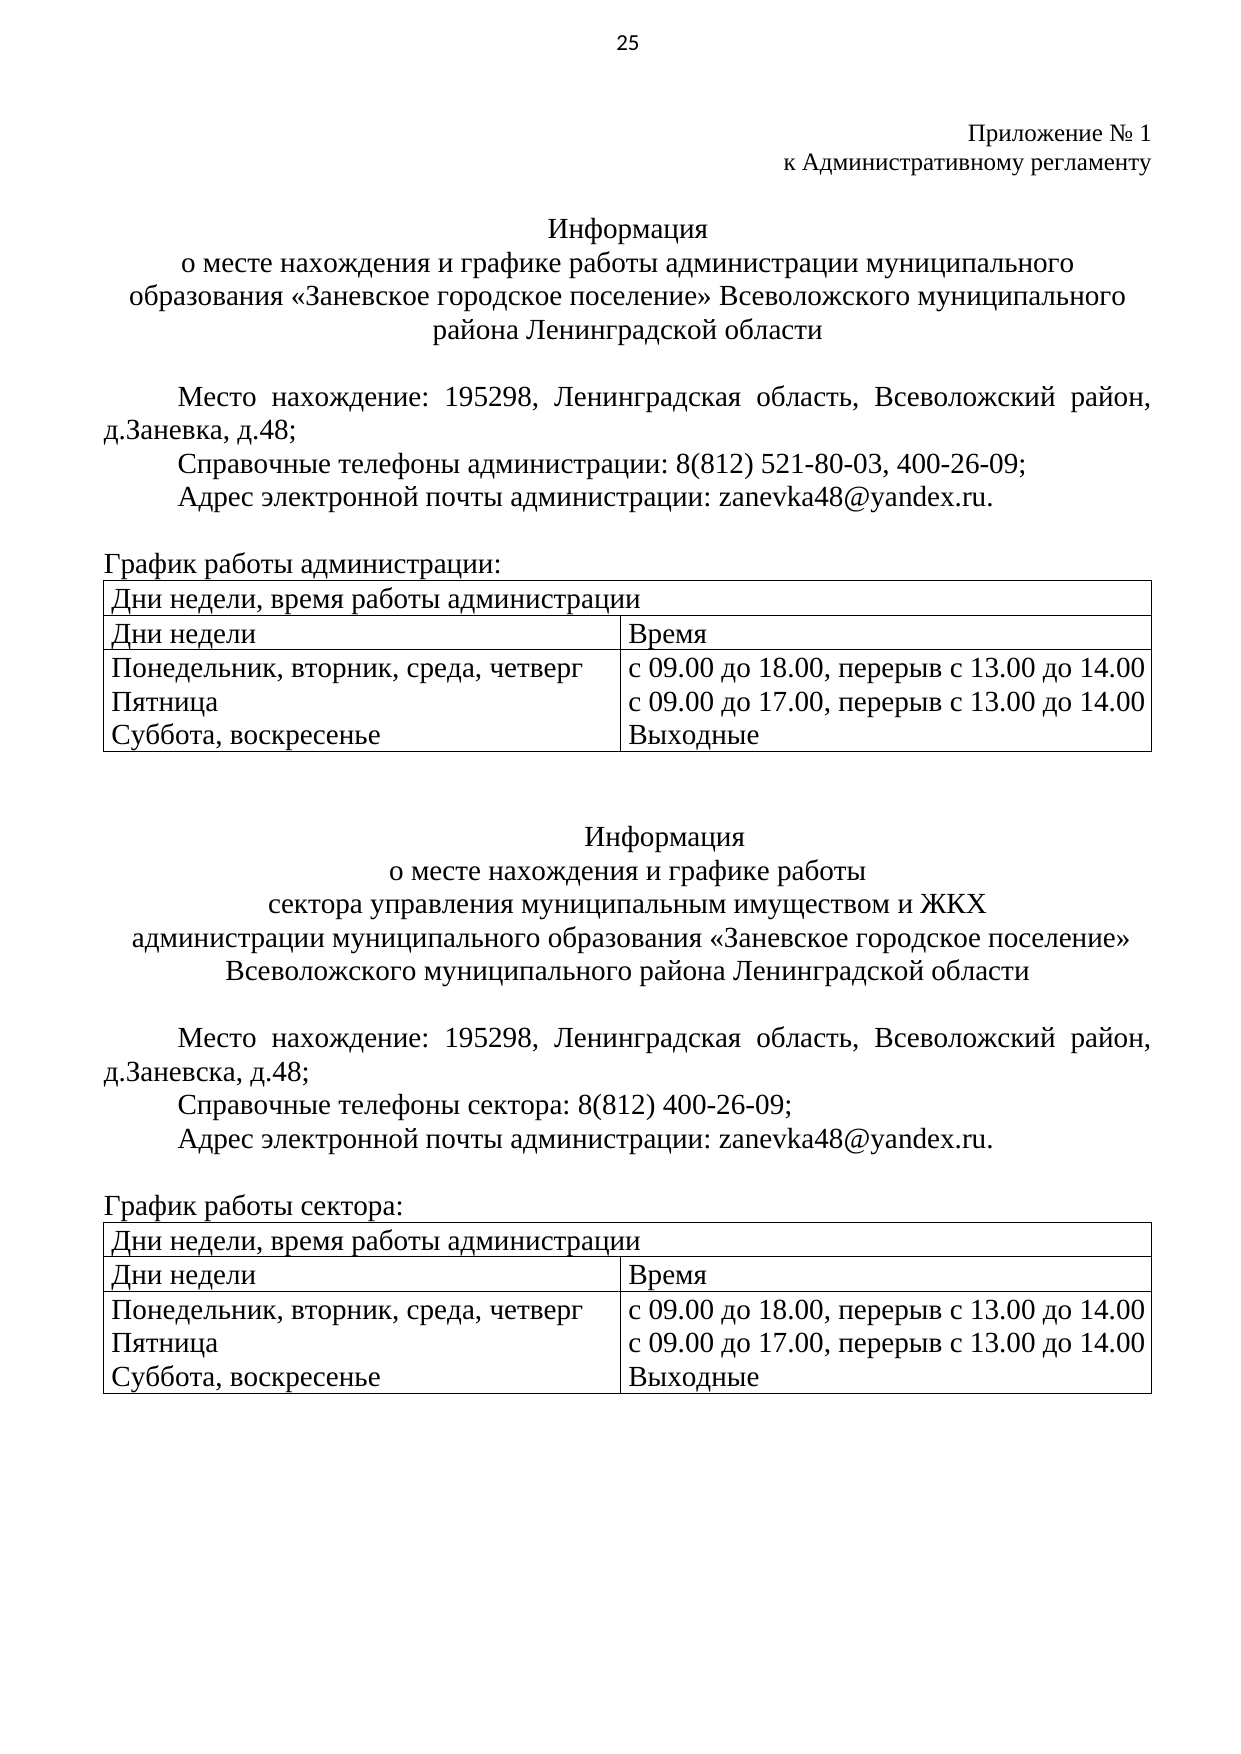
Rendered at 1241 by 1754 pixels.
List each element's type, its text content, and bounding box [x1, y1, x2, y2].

text к Административному регламенту [103, 147, 1152, 176]
text График работы администрации: [103, 547, 1152, 580]
table_cell Дни недели [104, 1257, 620, 1291]
text о месте нахождения и графике работы администрации муниципального образования «Заневское городское поселение» Всеволожского муниципального района Ленинградской области [103, 245, 1152, 345]
table_cell Время [621, 1257, 1151, 1291]
text Приложение № 1 [103, 118, 1152, 147]
text Адрес электронной почты администрации: zanevka48@yandex.ru. [103, 1121, 1152, 1154]
table_cell Понедельник, вторник, среда, четверг [104, 1292, 620, 1325]
text Место нахождение: 195298, Ленинградская область, Всеволожский район, д.Заневска, д.48; [103, 1020, 1152, 1087]
text Информация [103, 211, 1152, 245]
table_cell с 09.00 до 18.00, перерыв с 13.00 до 14.00 [621, 1292, 1151, 1325]
table_header Дни недели, время работы администрации [104, 1223, 1151, 1256]
text Справочные телефоны администрации: 8(812) 521-80-03, 400-26-09; [103, 446, 1152, 479]
text График работы сектора: [103, 1188, 1152, 1222]
table_cell с 09.00 до 18.00, перерыв с 13.00 до 14.00 [621, 650, 1151, 684]
text сектора управления муниципальным имуществом и ЖКХ [103, 886, 1152, 920]
text Место нахождение: 195298, Ленинградская область, Всеволожский район, д.Заневка, д.48; [103, 379, 1152, 446]
text Информация [103, 819, 1152, 853]
text Справочные телефоны сектора: 8(812) 400-26-09; [103, 1087, 1152, 1121]
text администрации муниципального образования «Заневское городское поселение» Всеволожского муниципального района Ленинградской области [103, 920, 1152, 987]
table_cell Время [621, 616, 1151, 649]
table_cell Пятница Суббота, воскресенье [104, 1325, 620, 1392]
table_cell Пятница Суббота, воскресенье [104, 684, 620, 751]
table_header Дни недели, время работы администрации [104, 581, 1151, 615]
table_cell с 09.00 до 17.00, перерыв с 13.00 до 14.00 Выходные [621, 1325, 1151, 1392]
table_cell Понедельник, вторник, среда, четверг [104, 650, 620, 684]
table_cell с 09.00 до 17.00, перерыв с 13.00 до 14.00 Выходные [621, 684, 1151, 751]
text Адрес электронной почты администрации: zanevka48@yandex.ru. [103, 479, 1152, 513]
text о месте нахождения и графике работы [103, 853, 1152, 886]
table_cell Дни недели [104, 616, 620, 649]
